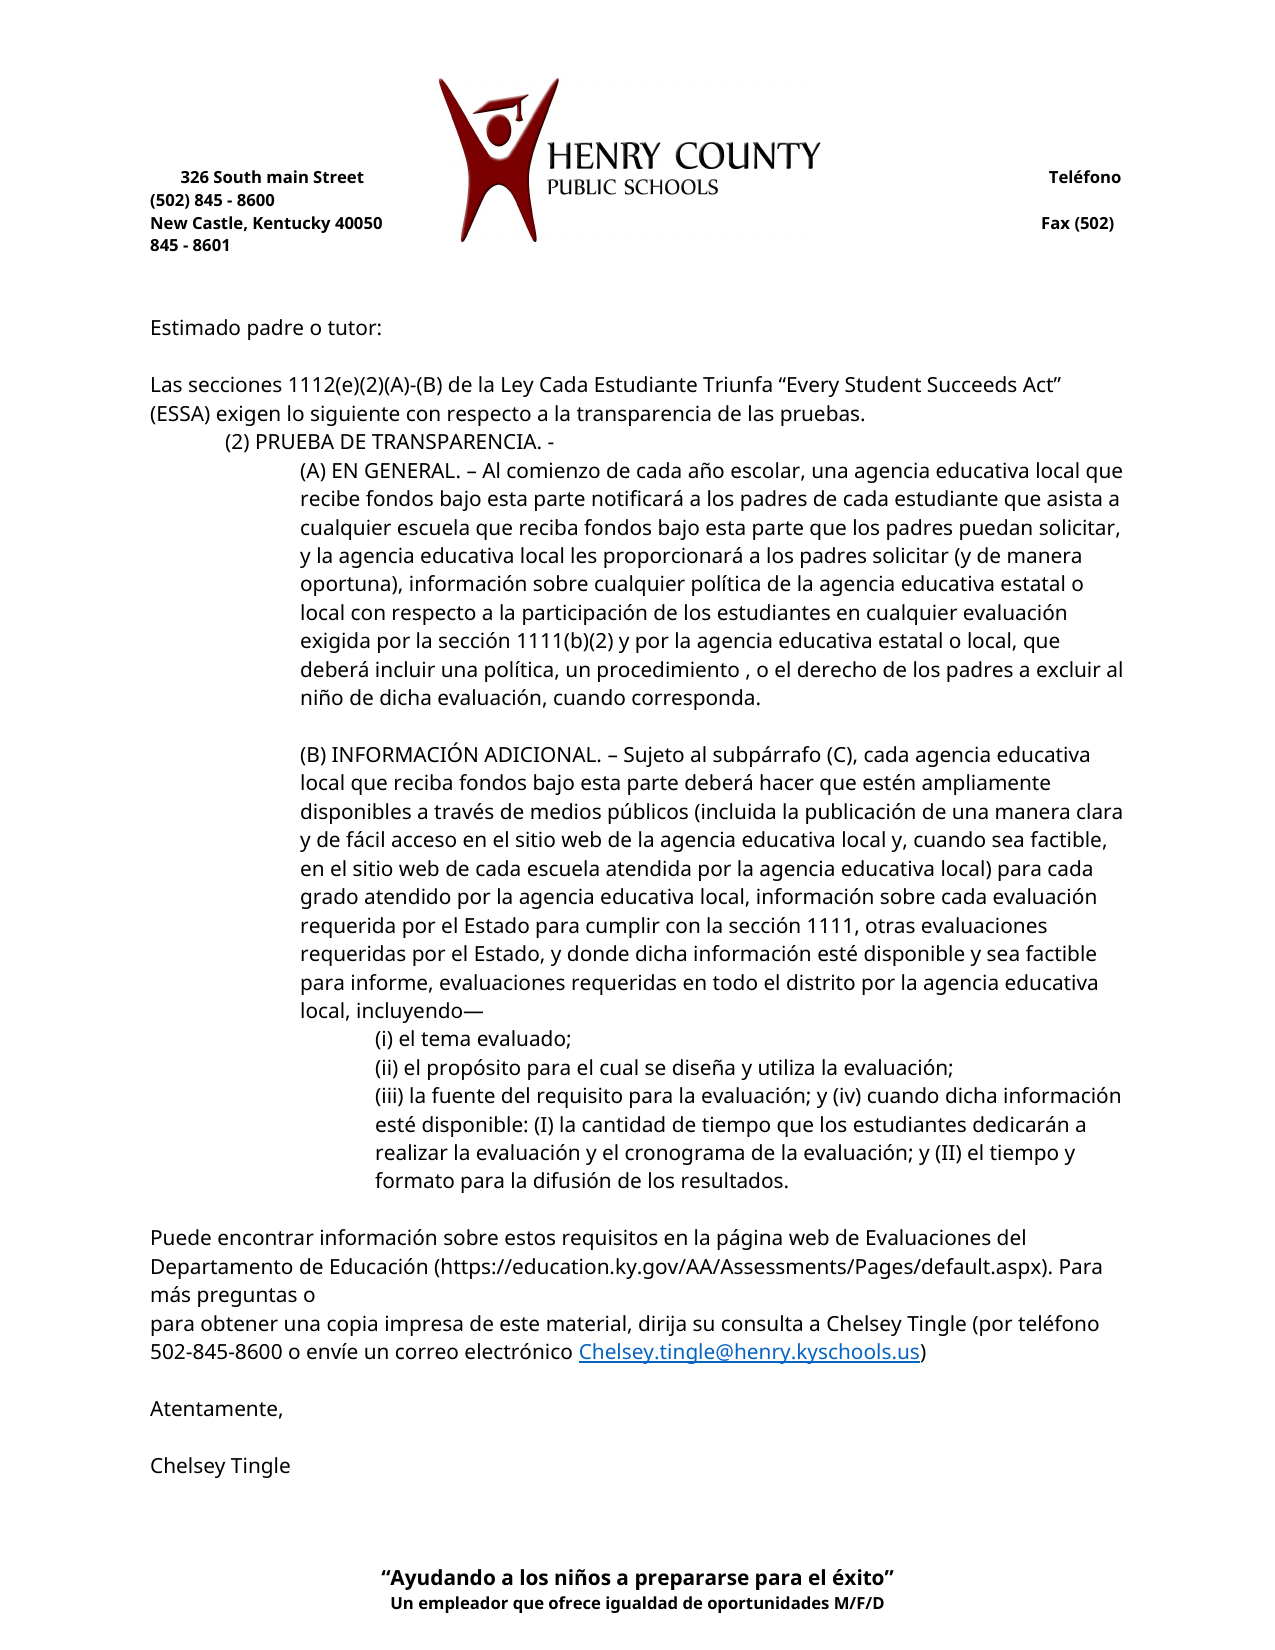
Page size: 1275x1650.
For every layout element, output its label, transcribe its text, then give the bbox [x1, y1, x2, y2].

picture [436, 73, 824, 247]
text (i) el tema evaluado; [375, 1024, 1125, 1053]
text Puede encontrar información sobre estos requisitos en la página web de Evaluaciones del Departamento de Educación (https://education.ky.gov/AA/Assessments/Pages/default.aspx). Para más preguntas o [150, 1223, 1125, 1309]
text (2) PRUEBA DE TRANSPARENCIA. - [150, 427, 1125, 456]
text (A) EN GENERAL. – Al comienzo de cada año escolar, una agencia educativa local que recibe fondos bajo esta parte notificará a los padres de cada estudiante que asista a cualquier escuela que reciba fondos bajo esta parte que los padres puedan solicitar, y la agencia educativa local les proporcionará a los padres solicitar (y de manera oportuna), información sobre cualquier política de la agencia educativa estatal o local con respecto a la participación de los estudiantes en cualquier evaluación exigida por la sección 1111(b)(2) y por la agencia educativa estatal o local, que deberá incluir una política, un procedimiento , o el derecho de los padres a excluir al niño de dicha evaluación, cuando corresponda. [300, 456, 1125, 712]
text para obtener una copia impresa de este material, dirija su consulta a Chelsey Tingle (por teléfono 502-845-8600 o envíe un correo electrónico Chelsey.tingle@henry.kyschools.us) [150, 1309, 1125, 1366]
text Estimado padre o tutor: [150, 313, 1125, 342]
text (iii) la fuente del requisito para la evaluación; y (iv) cuando dicha información esté disponible: (I) la cantidad de tiempo que los estudiantes dedicarán a realizar la evaluación y el cronograma de la evaluación; y (II) el tiempo y formato para la difusión de los resultados. [375, 1081, 1125, 1195]
text Las secciones 1112(e)(2)(A)-(B) de la Ley Cada Estudiante Triunfa “Every Student Succeeds Act” (ESSA) exigen lo siguiente con respecto a la transparencia de las pruebas. [150, 370, 1125, 427]
text Chelsey Tingle [150, 1451, 1125, 1479]
text (ii) el propósito para el cual se diseña y utiliza la evaluación; [375, 1053, 1125, 1081]
text Atentamente, [150, 1394, 1125, 1423]
text (B) INFORMACIÓN ADICIONAL. – Sujeto al subpárrafo (C), cada agencia educativa local que reciba fondos bajo esta parte deberá hacer que estén ampliamente disponibles a través de medios públicos (incluida la publicación de una manera clara y de fácil acceso en el sitio web de la agencia educativa local y, cuando sea factible, en el sitio web de cada escuela atendida por la agencia educativa local) para cada grado atendido por la agencia educativa local, información sobre cada evaluación requerida por el Estado para cumplir con la sección 1111, otras evaluaciones requeridas por el Estado, y donde dicha información esté disponible y sea factible para informe, evaluaciones requeridas en todo el distrito por la agencia educativa local, incluyendo— [300, 740, 1125, 1024]
